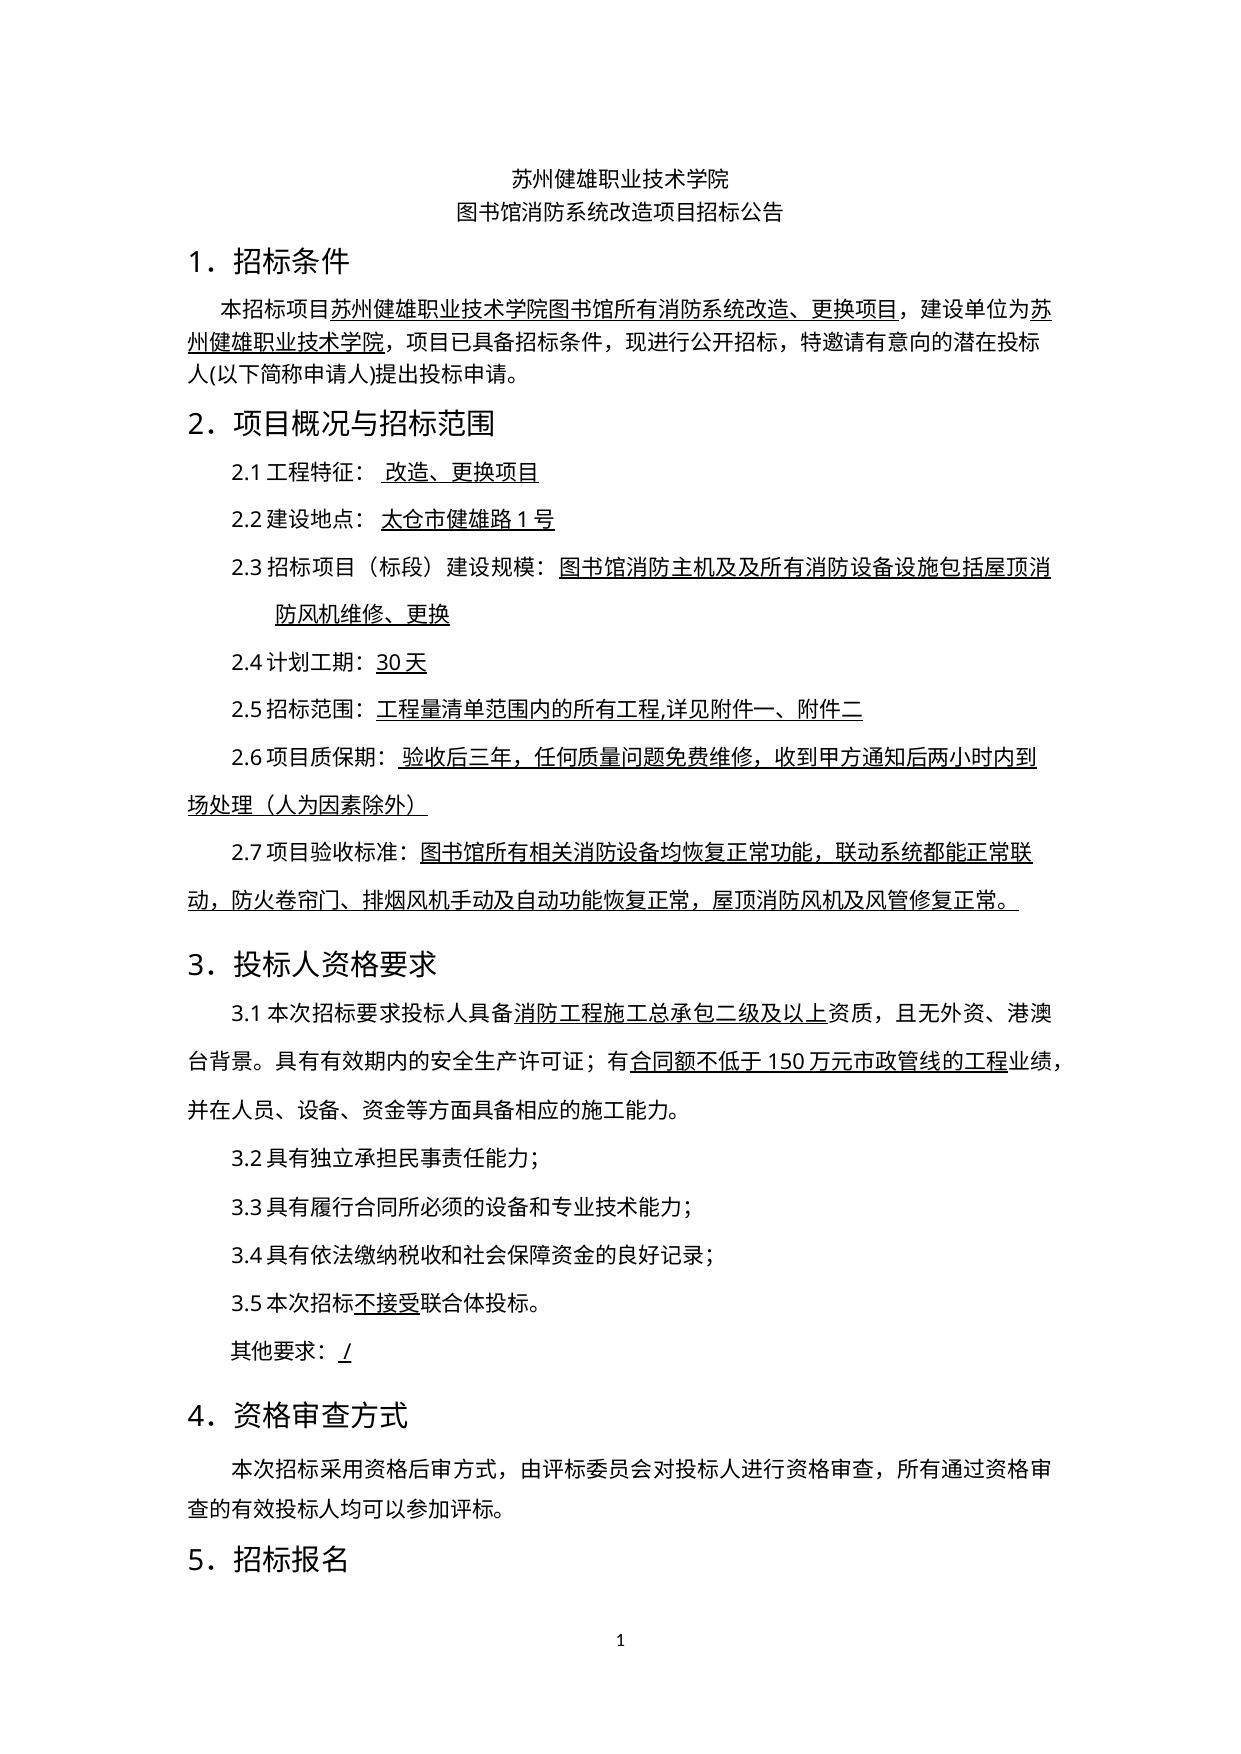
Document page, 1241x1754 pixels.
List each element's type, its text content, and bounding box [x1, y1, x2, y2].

text 3.1本次招标要求投标人具备消防工程施工总承包二级及以上资质，且无外资、港澳台背景。具有有效期内的安全生产许可证；有合同额不低于150万元市政管线的工程业绩，并在人员、设备、资金等方面具备相应的施工能力。 [187, 995, 1053, 1125]
text 2.4计划工期：30天 [187, 645, 1053, 677]
text 2.7项目验收标准：图书馆所有相关消防设备均恢复正常功能，联动系统都能正常联动，防火卷帘门、排烟风机手动及自动功能恢复正常，屋顶消防风机及风管修复正常。 [187, 835, 1053, 914]
text 2.2建设地点： 太仓市健雄路1号 [187, 502, 1053, 534]
text 1．招标条件 [187, 227, 1053, 292]
text 3．投标人资格要求 [187, 930, 1053, 995]
text 图书馆消防系统改造项目招标公告 [187, 194, 1053, 227]
text 2.1工程特征： 改造、更换项目 [187, 454, 1053, 486]
text 其他要求： / [187, 1334, 1053, 1365]
text 2．项目概况与招标范围 [187, 389, 1053, 454]
text 2.5招标范围：工程量清单范围内的所有工程,详见附件一、附件二 [187, 692, 1053, 724]
text 5．招标报名 [187, 1525, 1053, 1590]
text 3.3具有履行合同所必须的设备和专业技术能力； [187, 1189, 1053, 1222]
text 3.5本次招标不接受联合体投标。 [187, 1286, 1053, 1318]
text 3.4具有依法缴纳税收和社会保障资金的良好记录； [187, 1238, 1053, 1270]
text 2.3招标项目（标段）建设规模：图书馆消防主机及及所有消防设备设施包括屋顶消防风机维修、更换 [231, 550, 1053, 629]
text 3.2具有独立承担民事责任能力； [187, 1141, 1053, 1173]
text 苏州健雄职业技术学院 [187, 162, 1053, 194]
text 本招标项目苏州健雄职业技术学院图书馆所有消防系统改造、更换项目，建设单位为苏州健雄职业技术学院，项目已具备招标条件，现进行公开招标，特邀请有意向的潜在投标人(以下简称申请人)提出投标申请。 [187, 292, 1053, 389]
text 本次招标采用资格后审方式，由评标委员会对投标人进行资格审查，所有通过资格审查的有效投标人均可以参加评标。 [187, 1446, 1053, 1525]
text 2.6项目质保期： 验收后三年，任何质量问题免费维修，收到甲方通知后两小时内到场处理（人为因素除外） [187, 740, 1053, 819]
text 4．资格审查方式 [187, 1381, 1053, 1446]
